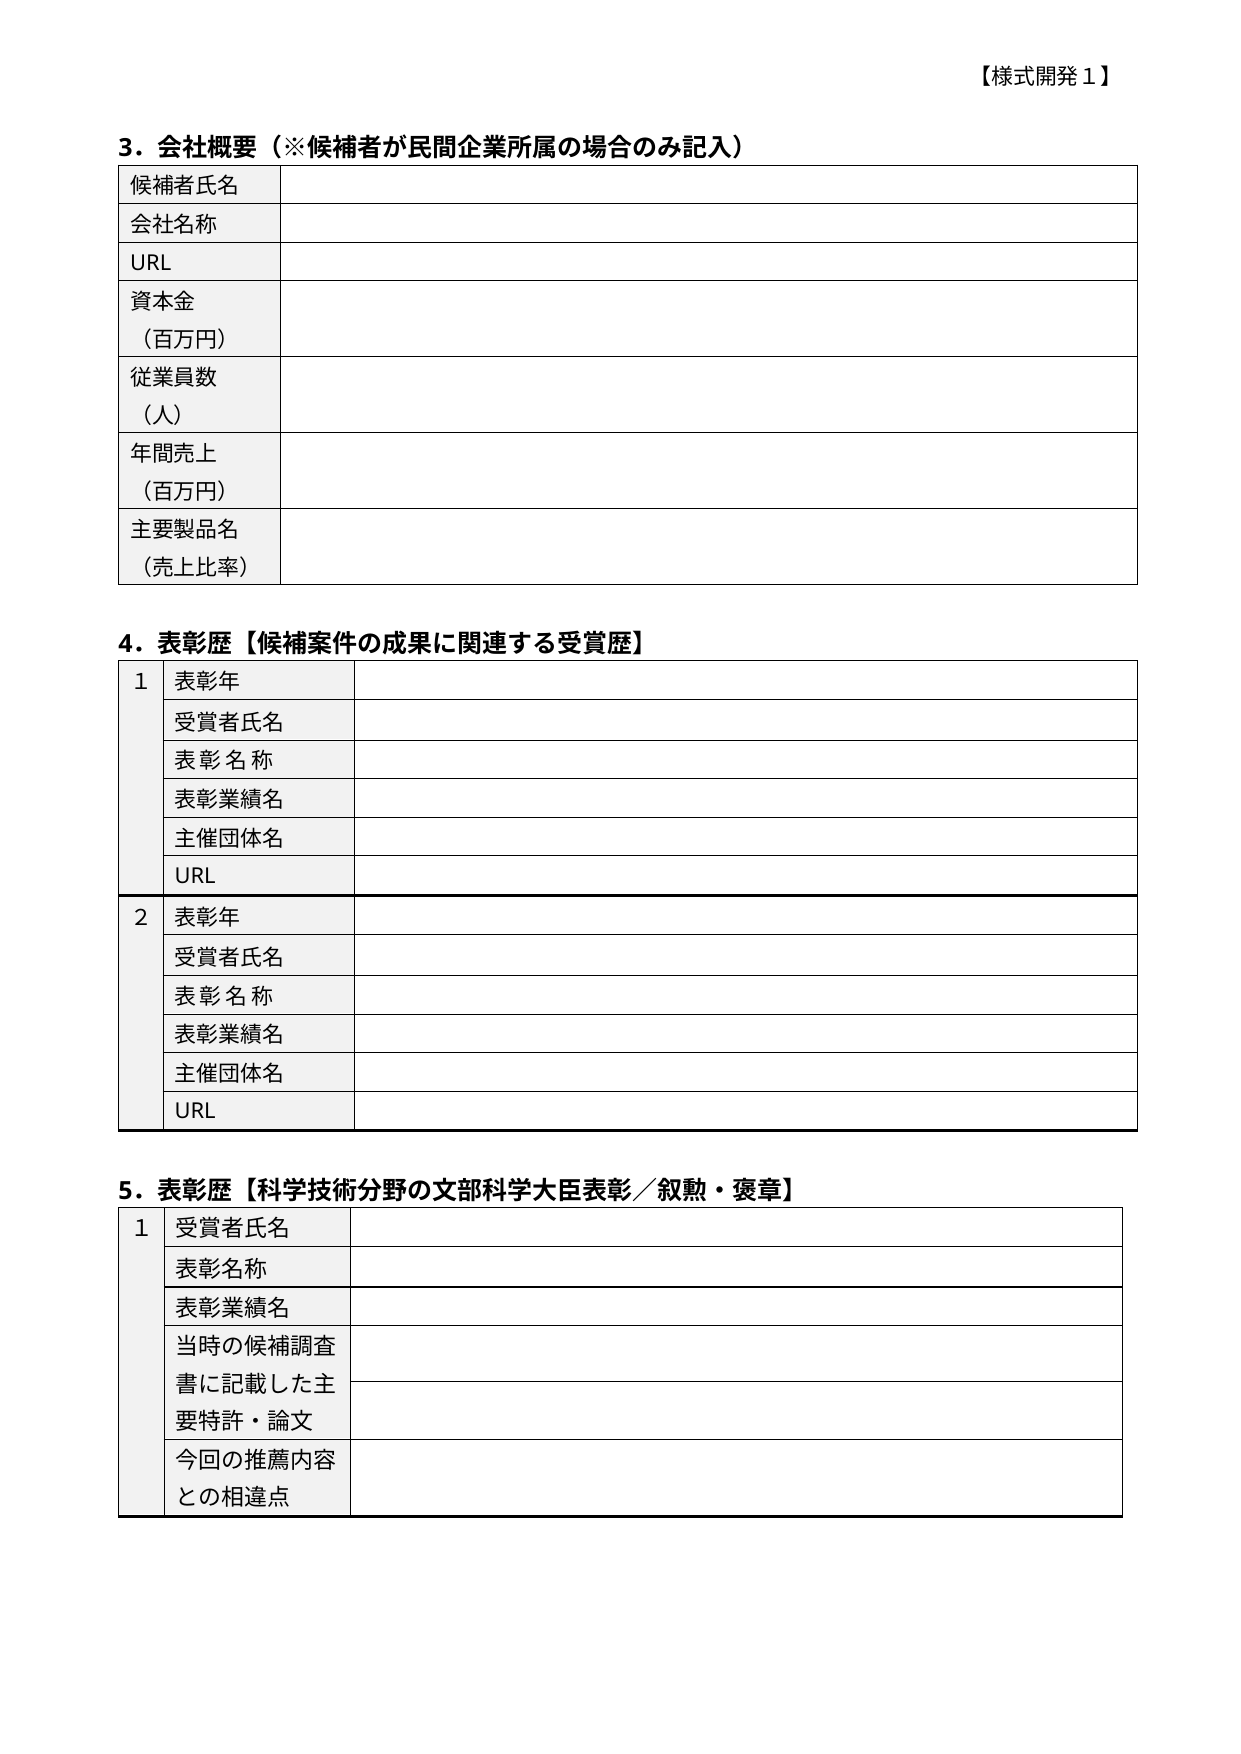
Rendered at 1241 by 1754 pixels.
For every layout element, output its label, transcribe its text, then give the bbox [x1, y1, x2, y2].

table_cell 受賞者氏名 [164, 700, 354, 739]
table_cell [355, 741, 1137, 778]
text 5．表彰歴【科学技術分野の文部科学大臣表彰／叙勲・褒章】 [118, 1170, 1122, 1207]
table_cell [355, 1053, 1137, 1091]
table_cell [355, 818, 1137, 855]
table_cell [355, 779, 1137, 817]
table_cell URL [119, 243, 280, 280]
table_cell [281, 433, 1137, 508]
table_cell [355, 856, 1137, 894]
table_cell [351, 1440, 1122, 1514]
table_cell [351, 1247, 1122, 1286]
table_cell [281, 204, 1137, 242]
table_cell 今回の推薦内容との相違点 [165, 1440, 350, 1514]
table_cell [351, 1326, 1122, 1381]
table_header １ [119, 1208, 164, 1514]
table_header １ [119, 661, 163, 894]
table_cell 主催団体名 [164, 1053, 354, 1091]
table_cell URL [164, 856, 354, 894]
table_cell [351, 1382, 1122, 1438]
table_cell 当時の候補調査書に記載した主要特許・論文 [165, 1326, 350, 1438]
table_cell 主催団体名 [164, 818, 354, 855]
table_cell [355, 935, 1137, 975]
table_header [351, 1208, 1122, 1246]
table_header [281, 166, 1137, 203]
table_cell [281, 357, 1137, 432]
table_cell 主要製品名 （売上比率） [119, 509, 280, 584]
table_cell 表彰名称 [165, 1247, 350, 1286]
text 3．会社概要（※候補者が民間企業所属の場合のみ記入） [118, 127, 1122, 164]
table_cell [355, 1015, 1137, 1052]
table_cell 表彰年 [164, 897, 354, 934]
table_cell [281, 281, 1137, 356]
table_cell [281, 509, 1137, 584]
table_cell 従業員数（人） [119, 357, 280, 432]
table_cell URL [164, 1092, 354, 1129]
table_cell 会社名称 [119, 204, 280, 242]
table_header 受賞者氏名 [165, 1208, 350, 1246]
table_cell [281, 243, 1137, 280]
table_cell 年間売上 （百万円） [119, 433, 280, 508]
table_cell ２ [119, 897, 163, 1129]
table_cell [355, 1092, 1137, 1129]
table_header 表彰年 [164, 661, 354, 699]
text 4．表彰歴【候補案件の成果に関連する受賞歴】 [118, 623, 1122, 660]
table_header 候補者氏名 [119, 166, 280, 203]
table_cell 表彰業績名 [164, 1015, 354, 1052]
table_cell 表彰名称 [164, 741, 354, 778]
table_cell 表彰名称 [164, 976, 354, 1013]
table_cell 資本金 （百万円） [119, 281, 280, 356]
table_cell [351, 1288, 1122, 1325]
table_header [355, 661, 1137, 699]
table_cell [355, 700, 1137, 739]
table_cell 表彰業績名 [165, 1288, 350, 1325]
table_cell [355, 897, 1137, 934]
table_cell 表彰業績名 [164, 779, 354, 817]
table_cell 受賞者氏名 [164, 935, 354, 975]
table_cell [355, 976, 1137, 1013]
